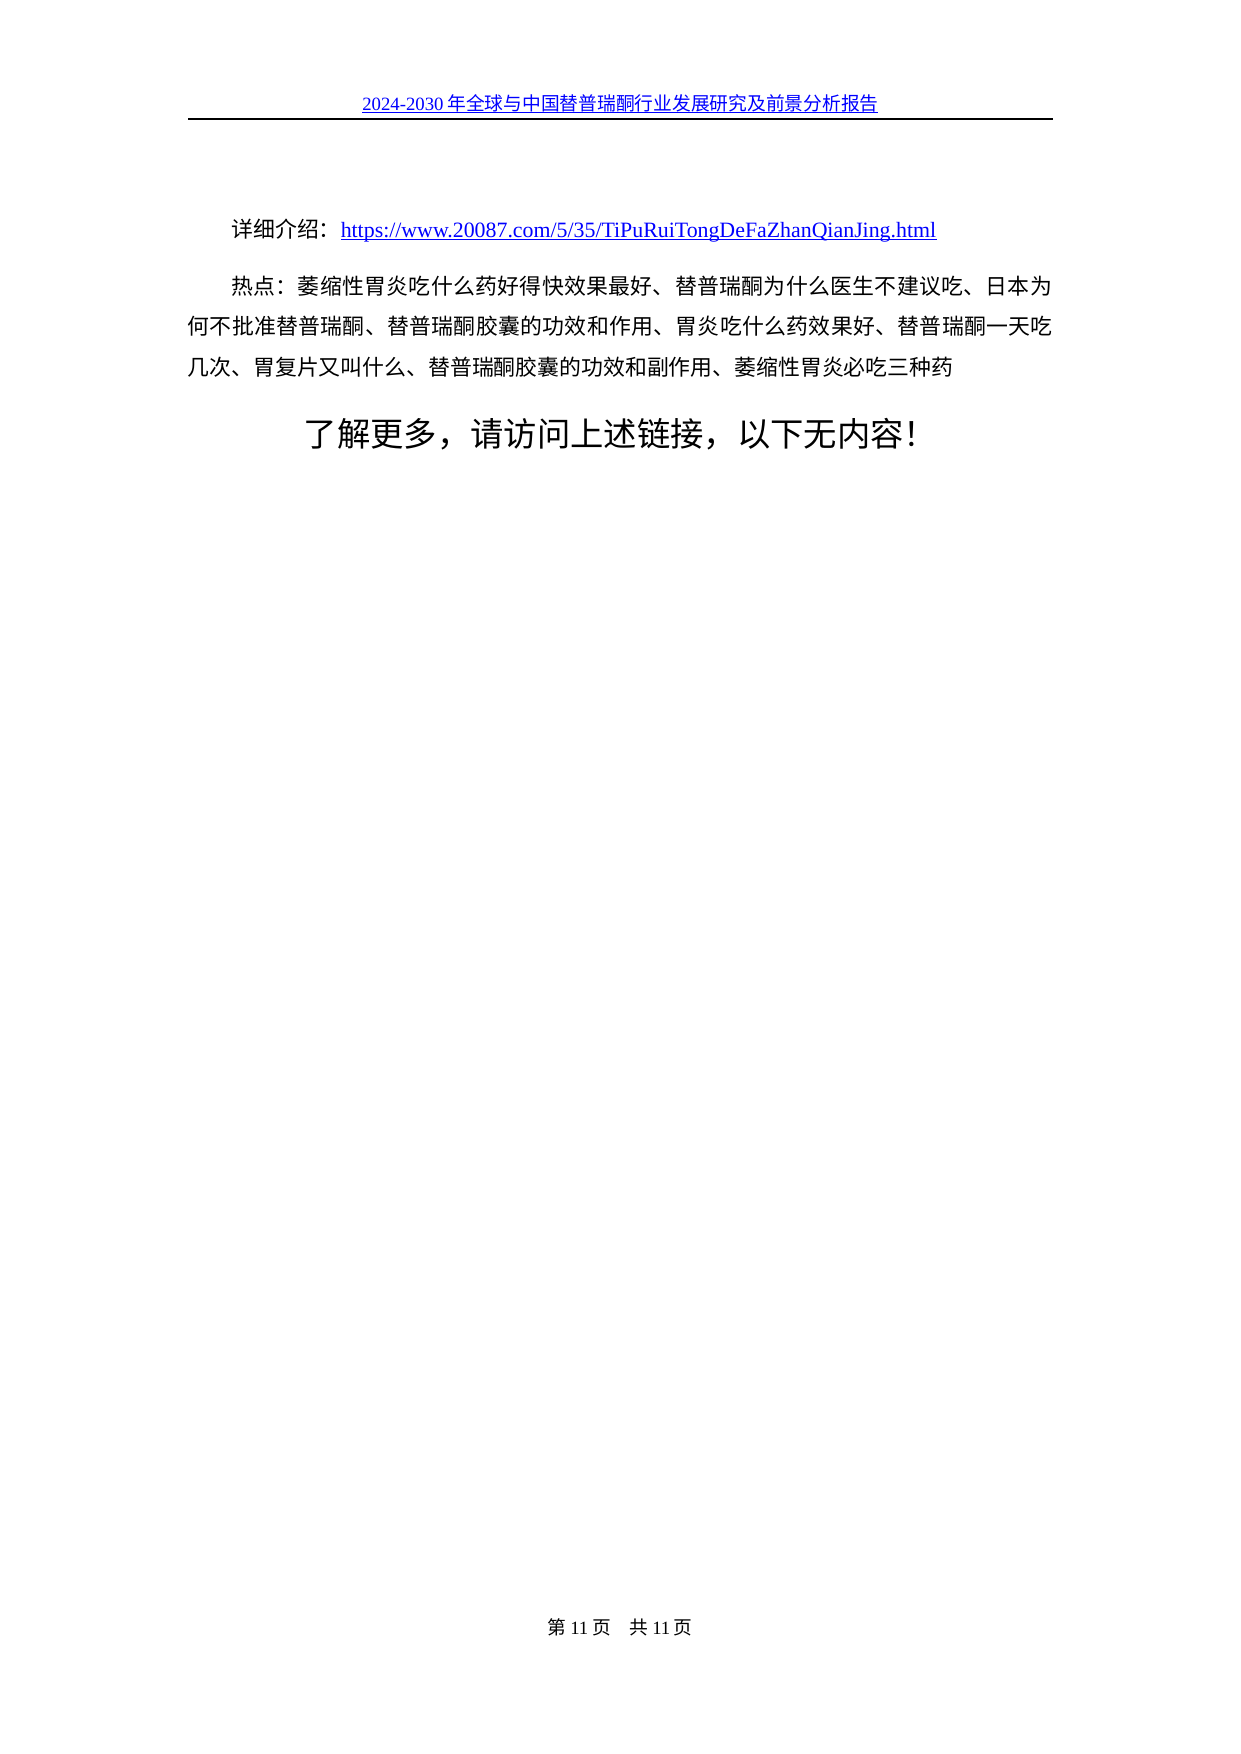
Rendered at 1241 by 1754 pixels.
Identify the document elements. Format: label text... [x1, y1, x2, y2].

text 详细介绍：https://www.20087.com/5/35/TiPuRuiTongDeFaZhanQianJing.html [187, 212, 1053, 244]
title 了解更多，请访问上述链接，以下无内容！ [187, 399, 1053, 464]
text 热点：萎缩性胃炎吃什么药好得快效果最好、替普瑞酮为什么医生不建议吃、日本为何不批准替普瑞酮、替普瑞酮胶囊的功效和作用、胃炎吃什么药效果好、替普瑞酮一天吃几次、胃复片又叫什么、替普瑞酮胶囊的功效和副作用、萎缩性胃炎必吃三种药 [187, 268, 1053, 382]
